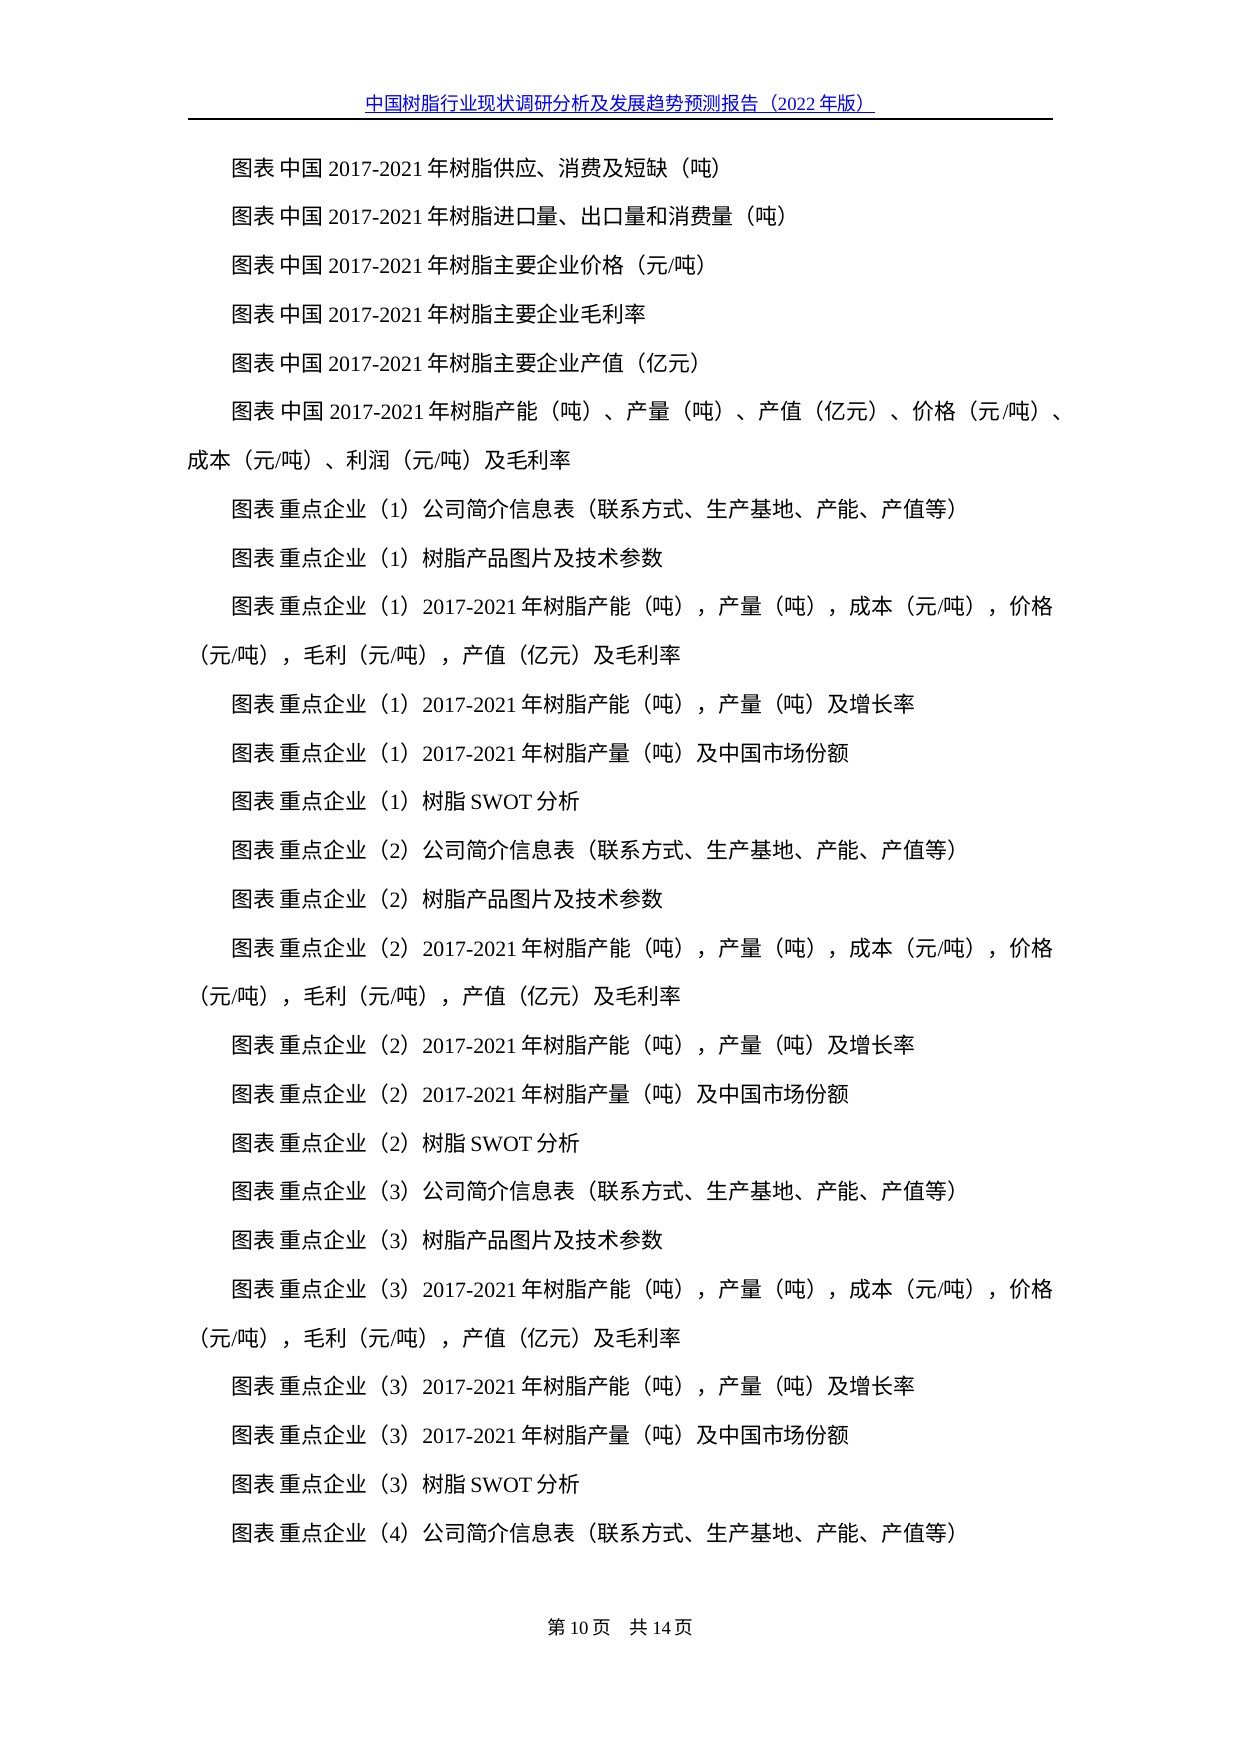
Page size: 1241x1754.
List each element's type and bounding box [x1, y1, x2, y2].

text [187, 150, 1053, 1548]
